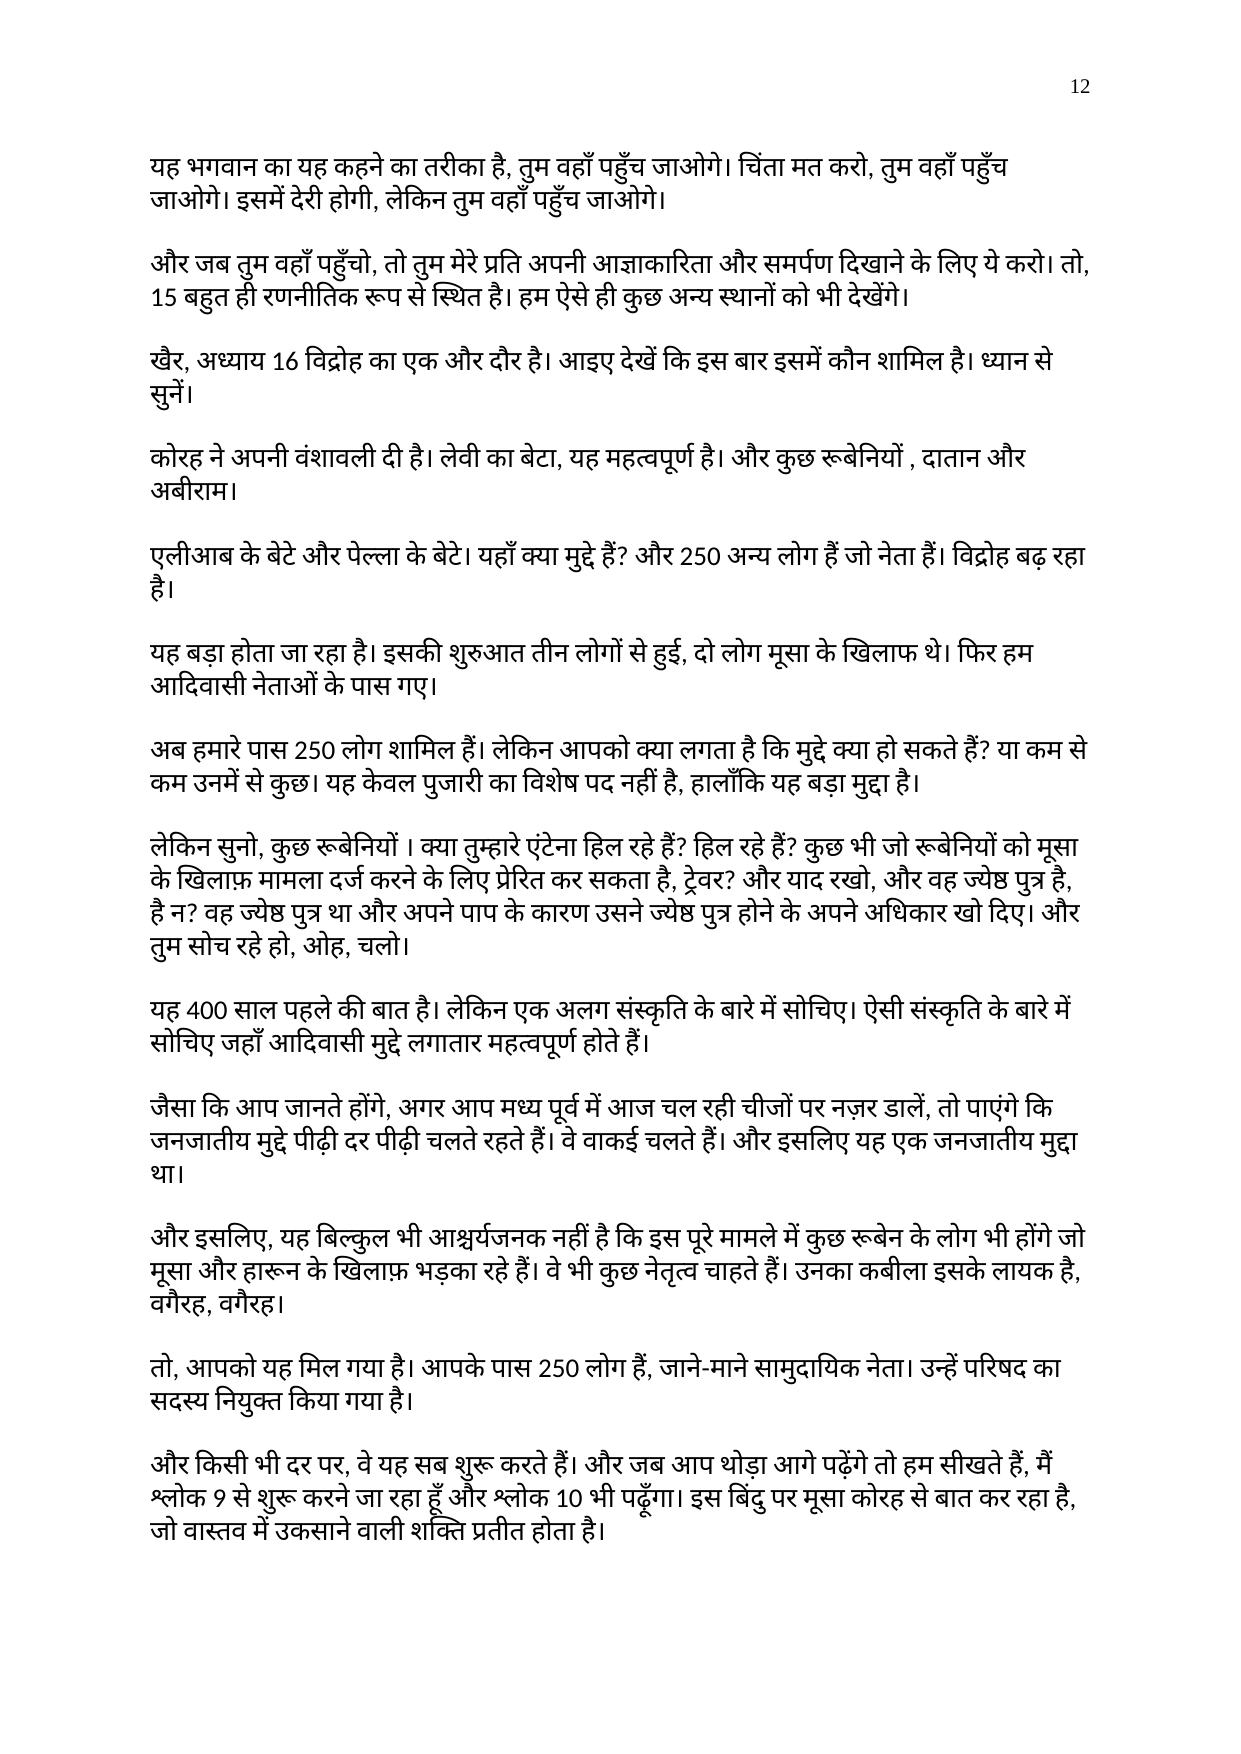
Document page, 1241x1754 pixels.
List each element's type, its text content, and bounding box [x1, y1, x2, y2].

text खैर, अध्याय 16 विद्रोह का एक और दौर है। आइए देखें कि इस बार इसमें कौन शामिल है। ध्यान से सुनें। [150, 344, 1090, 410]
text अब हमारे पास 250 लोग शामिल हैं। लेकिन आपको क्या लगता है कि मुद्दे क्या हो सकते हैं? या कम से कम उनमें से कुछ। यह केवल पुजारी का विशेष पद नहीं है, हालाँकि यह बड़ा मुद्दा है। [150, 733, 1090, 799]
text यह भगवान का यह कहने का तरीका है, तुम वहाँ पहुँच जाओगे। चिंता मत करो, तुम वहाँ पहुँच जाओगे। इसमें देरी होगी, लेकिन तुम वहाँ पहुँच जाओगे। [150, 150, 1090, 216]
text लेकिन सुनो, कुछ रूबेनियों । क्या तुम्हारे एंटेना हिल रहे हैं? हिल रहे हैं? कुछ भी जो रूबेनियों को मूसा के खिलाफ़ मामला दर्ज करने के लिए प्रेरित कर सकता है, ट्रेवर? और याद रखो, और वह ज्येष्ठ पुत्र है, है न? वह ज्येष्ठ पुत्र था और अपने पाप के कारण उसने ज्येष्ठ पुत्र होने के अपने अधिकार खो दिए। और तुम सोच रहे हो, ओह, चलो। [150, 830, 1090, 962]
text यह बड़ा होता जा रहा है। इसकी शुरुआत तीन लोगों से हुई, दो लोग मूसा के खिलाफ थे। फिर हम आदिवासी नेताओं के पास गए। [150, 636, 1090, 702]
text तो, आपको यह मिल गया है। आपके पास 250 लोग हैं, जाने-माने सामुदायिक नेता। उन्हें परिषद का सदस्य नियुक्त किया गया है। [150, 1351, 1090, 1417]
text और जब तुम वहाँ पहुँचो, तो तुम मेरे प्रति अपनी आज्ञाकारिता और समर्पण दिखाने के लिए ये करो। तो, 15 बहुत ही रणनीतिक रूप से स्थित है। हम ऐसे ही कुछ अन्य स्थानों को भी देखेंगे। [150, 247, 1090, 313]
text और किसी भी दर पर, वे यह सब शुरू करते हैं। और जब आप थोड़ा आगे पढ़ेंगे तो हम सीखते हैं, मैं श्लोक 9 से शुरू करने जा रहा हूँ और श्लोक 10 भी पढ़ूँगा। इस बिंदु पर मूसा कोरह से बात कर रहा है, जो वास्तव में उकसाने वाली शक्ति प्रतीत होता है। [150, 1448, 1090, 1547]
text जैसा कि आप जानते होंगे, अगर आप मध्य पूर्व में आज चल रही चीजों पर नज़र डालें, तो पाएंगे कि जनजातीय मुद्दे पीढ़ी दर पीढ़ी चलते रहते हैं। वे वाकई चलते हैं। और इसलिए यह एक जनजातीय मुद्दा था। [150, 1091, 1090, 1190]
text कोरह ने अपनी वंशावली दी है। लेवी का बेटा, यह महत्वपूर्ण है। और कुछ रूबेनियों , दातान और अबीराम। [150, 442, 1090, 508]
text और इसलिए, यह बिल्कुल भी आश्चर्यजनक नहीं है कि इस पूरे मामले में कुछ रूबेन के लोग भी होंगे जो मूसा और हारून के खिलाफ़ भड़का रहे हैं। वे भी कुछ नेतृत्व चाहते हैं। उनका कबीला इसके लायक है, वगैरह, वगैरह। [150, 1221, 1090, 1320]
text यह 400 साल पहले की बात है। लेकिन एक अलग संस्कृति के बारे में सोचिए। ऐसी संस्कृति के बारे में सोचिए जहाँ आदिवासी मुद्दे लगातार महत्वपूर्ण होते हैं। [150, 993, 1090, 1059]
text एलीआब के बेटे और पेल्ला के बेटे। यहाँ क्या मुद्दे हैं? और 250 अन्य लोग हैं जो नेता हैं। विद्रोह बढ़ रहा है। [150, 539, 1090, 605]
